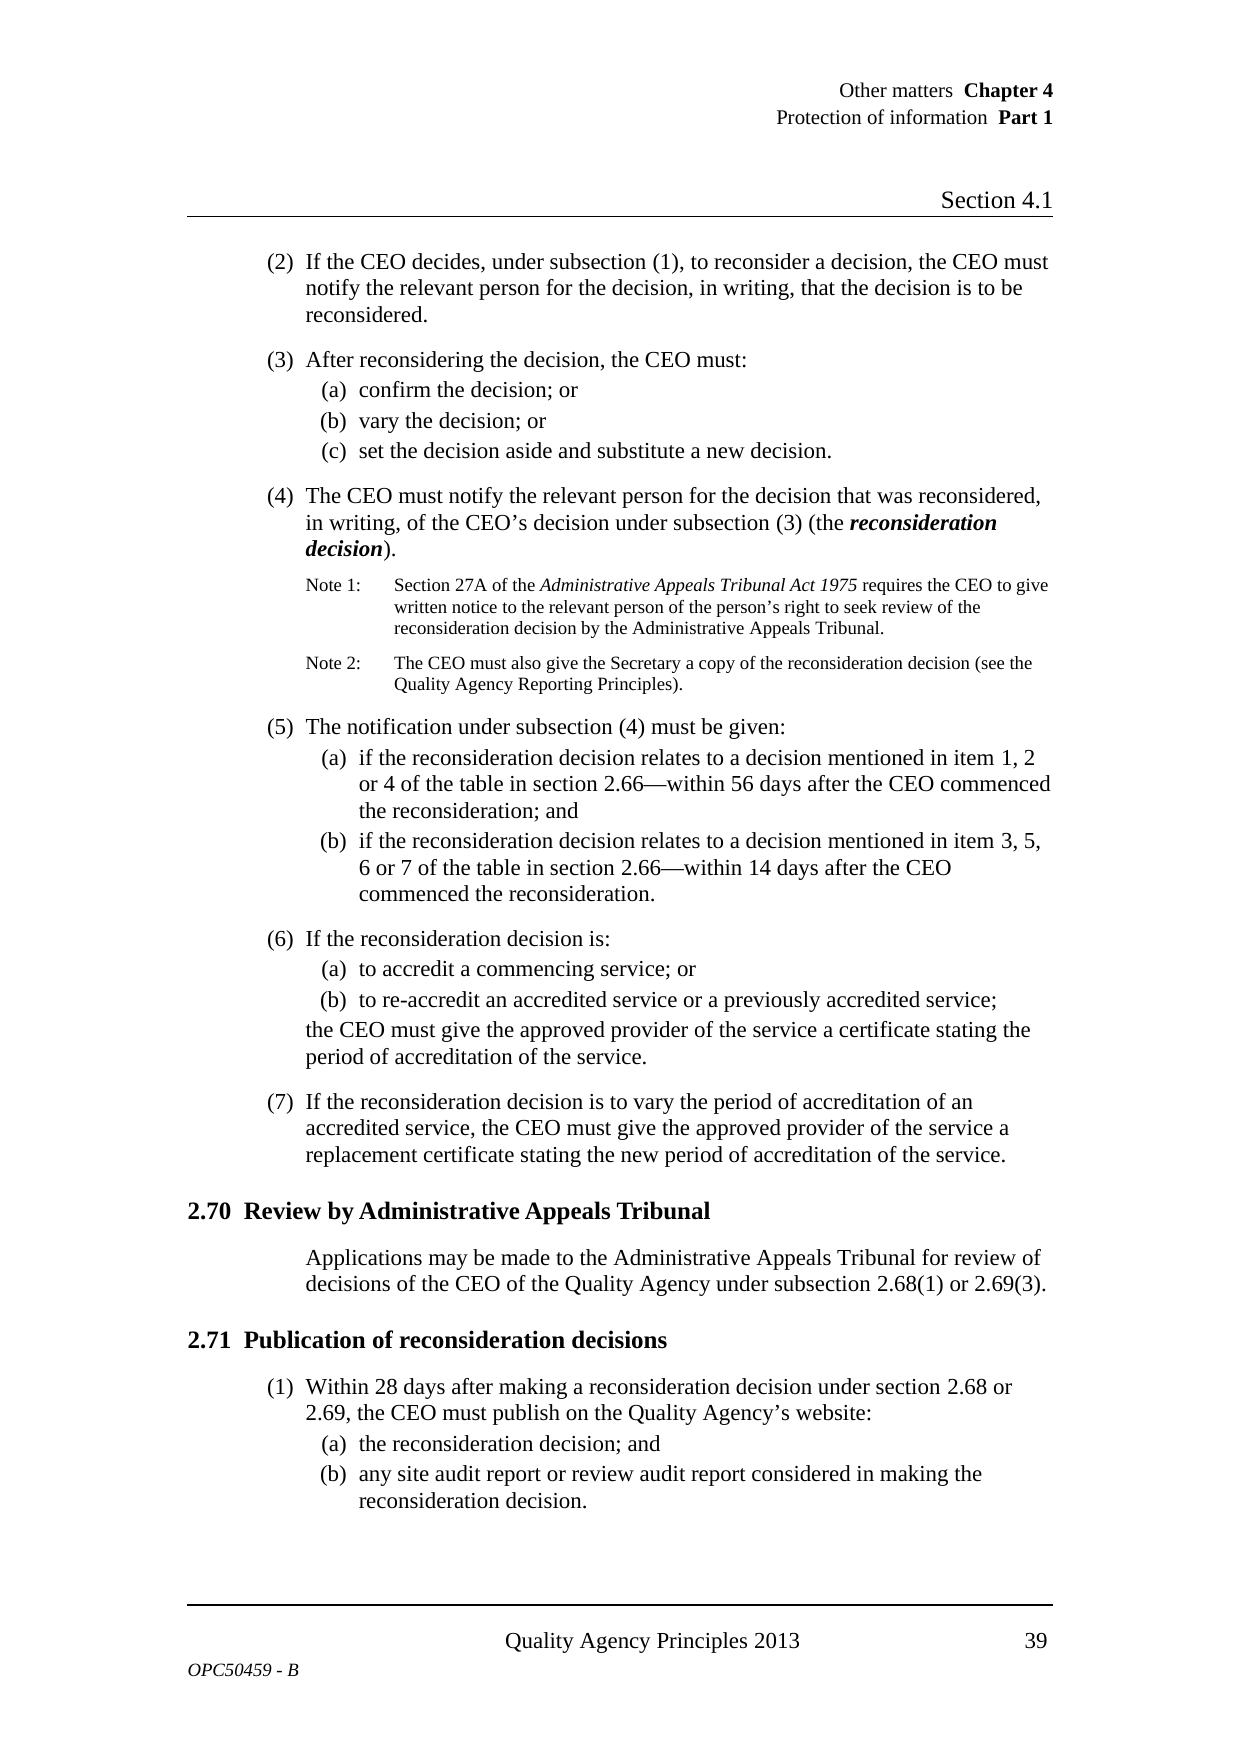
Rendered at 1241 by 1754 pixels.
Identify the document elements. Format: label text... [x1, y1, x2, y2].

text (4) The CEO must notify the relevant person for the decision that was reconsidered, in writing, of the CEO’s decision under subsection (3) (the reconsideration decision). [187, 482, 1053, 561]
text (2) If the CEO decides, under subsection (1), to reconsider a decision, the CEO must notify the relevant person for the decision, in writing, that the decision is to be reconsidered. [187, 248, 1053, 327]
text 2.71 Publication of reconsideration decisions [187, 1326, 1053, 1354]
text (1) Within 28 days after making a reconsideration decision under section 2.68 or 2.69, the CEO must publish on the Quality Agency’s website: [187, 1373, 1053, 1426]
text (7) If the reconsideration decision is to vary the period of accreditation of an accredited service, the CEO must give the approved provider of the service a replacement certificate stating the new period of accreditation of the service. [187, 1088, 1053, 1167]
text (b) any site audit report or review audit report considered in making the reconsideration decision. [187, 1461, 1053, 1513]
text (b) vary the decision; or [187, 407, 1053, 433]
text 2.70 Review by Administrative Appeals Tribunal [187, 1196, 1053, 1225]
text (a) confirm the decision; or [187, 376, 1053, 403]
text (5) The notification under subsection (4) must be given: [187, 713, 1053, 740]
text Applications may be made to the Administrative Appeals Tribunal for review of decisions of the CEO of the Quality Agency under subsection 2.68(1) or 2.69(3). [187, 1244, 1053, 1296]
text Note 2: The CEO must also give the Secretary a copy of the reconsideration decision (see the Quality Agency Reporting Principles). [305, 652, 1053, 695]
text (b) if the reconsideration decision relates to a decision mentioned in item 3, 5, 6 or 7 of the table in section 2.66—within 14 days after the CEO commenced the reconsideration. [187, 827, 1053, 906]
text (a) the reconsideration decision; and [187, 1430, 1053, 1456]
text Note 1: Section 27A of the Administrative Appeals Tribunal Act 1975 requires the CEO to give written notice to the relevant person of the person’s right to seek review of the reconsideration decision by the Administrative Appeals Tribunal. [305, 574, 1053, 639]
text (a) if the reconsideration decision relates to a decision mentioned in item 1, 2 or 4 of the table in section 2.66—within 56 days after the CEO commenced the reconsideration; and [187, 744, 1053, 823]
text (6) If the reconsideration decision is: [187, 925, 1053, 951]
text (c) set the decision aside and substitute a new decision. [187, 437, 1053, 464]
text (3) After reconsidering the decision, the CEO must: [187, 346, 1053, 372]
text (b) to re-accredit an accredited service or a previously accredited service; [187, 986, 1053, 1012]
text (a) to accredit a commencing service; or [187, 956, 1053, 982]
text the CEO must give the approved provider of the service a certificate stating the period of accreditation of the service. [305, 1017, 1053, 1069]
